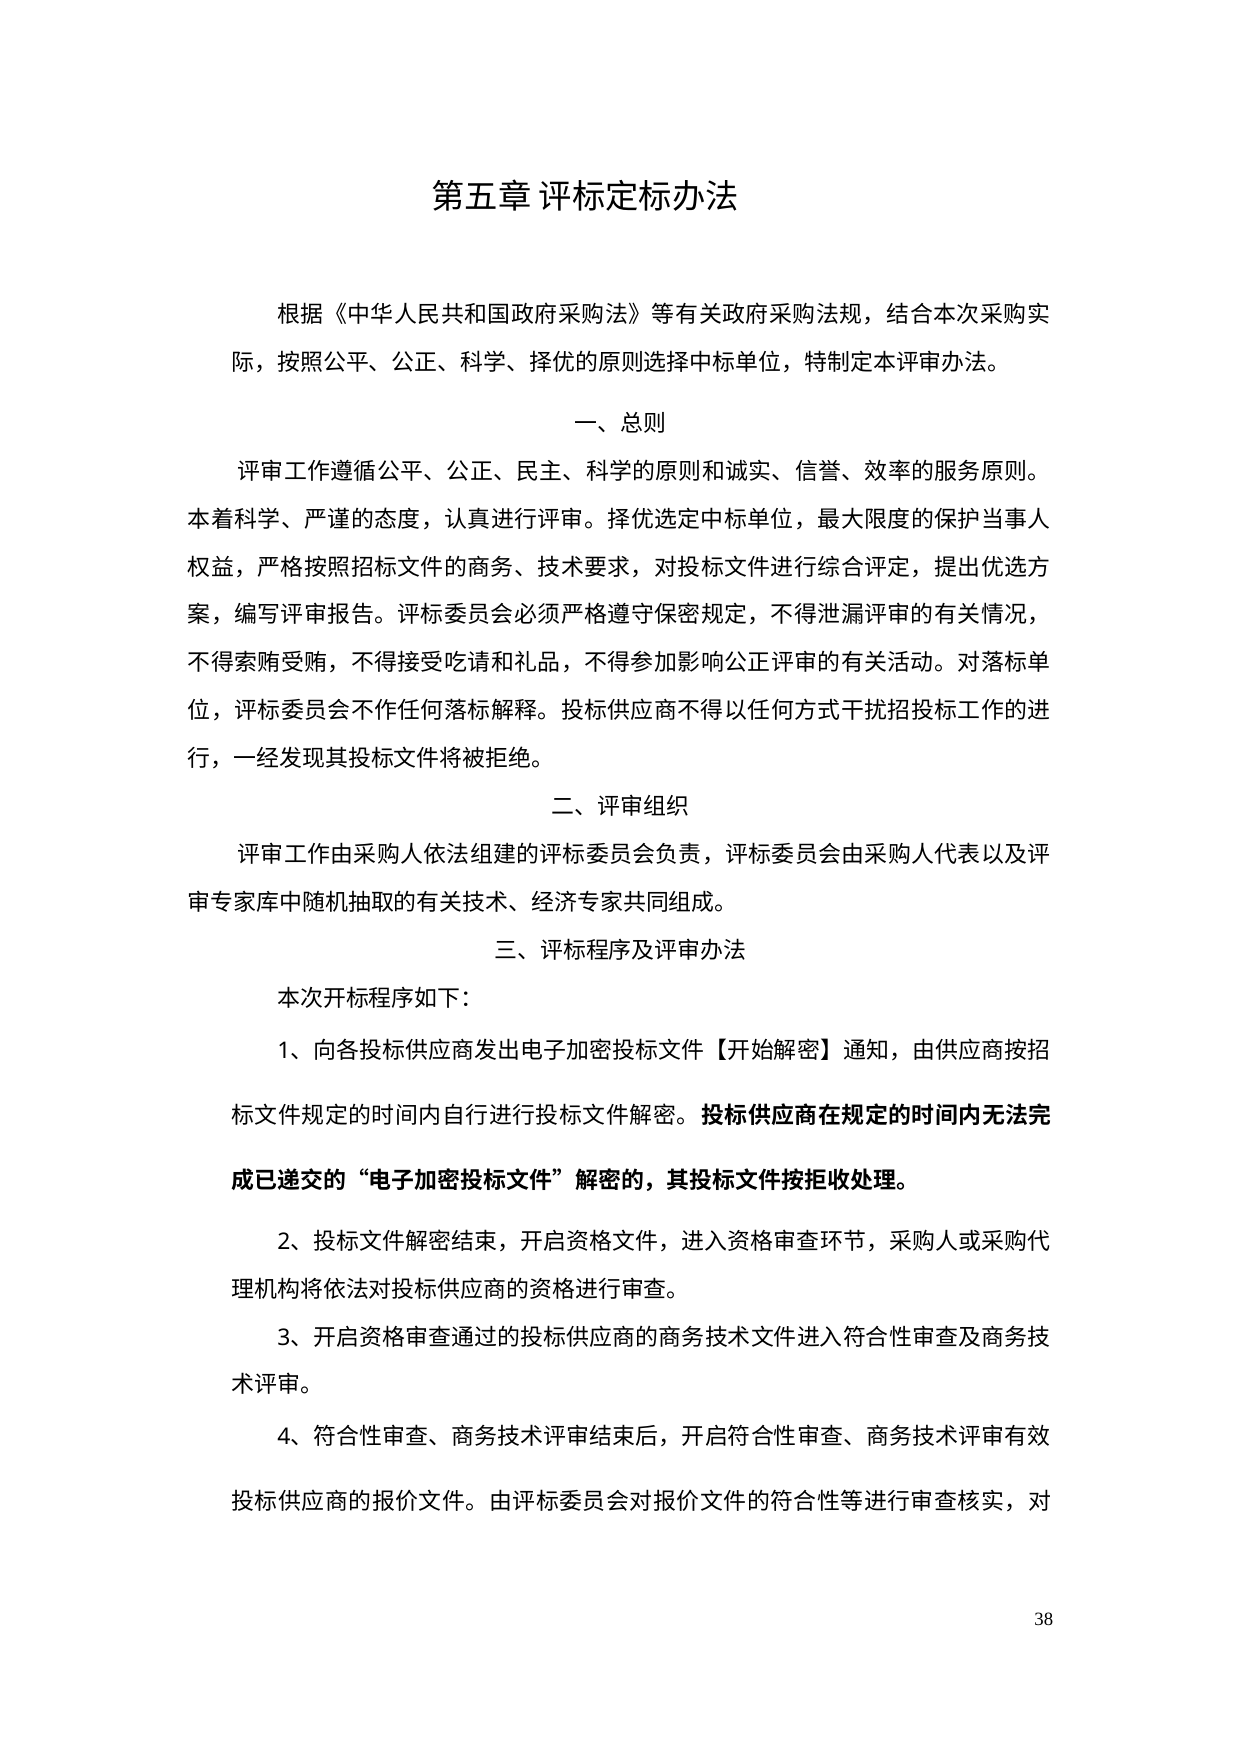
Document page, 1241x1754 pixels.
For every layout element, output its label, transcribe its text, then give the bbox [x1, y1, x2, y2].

text 评审工作遵循公平、公正、民主、科学的原则和诚实、信誉、效率的服务原则。本着科学、严谨的态度，认真进行评审。择优选定中标单位，最大限度的保护当事人权益，严格按照招标文件的商务、技术要求，对投标文件进行综合评定，提出优选方案，编写评审报告。评标委员会必须严格遵守保密规定，不得泄漏评审的有关情况，不得索贿受贿，不得接受吃请和礼品，不得参加影响公正评审的有关活动。对落标单位，评标委员会不作任何落标解释。投标供应商不得以任何方式干扰招投标工作的进行，一经发现其投标文件将被拒绝。 [187, 441, 1053, 776]
text 2、投标文件解密结束，开启资格文件，进入资格审查环节，采购人或采购代理机构将依法对投标供应商的资格进行审查。 [231, 1211, 1053, 1307]
text 二、评审组织 [187, 776, 1053, 824]
text 3、开启资格审查通过的投标供应商的商务技术文件进入符合性审查及商务技术评审。 [231, 1307, 1053, 1402]
text 三、评标程序及评审办法 [187, 920, 1053, 968]
text 评审工作由采购人依法组建的评标委员会负责，评标委员会由采购人代表以及评审专家库中随机抽取的有关技术、经济专家共同组成。 [187, 824, 1053, 920]
text 根据《中华人民共和国政府采购法》等有关政府采购法规，结合本次采购实际，按照公平、公正、科学、择优的原则选择中标单位，特制定本评审办法。 [231, 284, 1053, 380]
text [231, 1402, 1053, 1532]
text 一、总则 [187, 393, 1053, 441]
text 1、向各投标供应商发出电子加密投标文件【开始解密】通知，由供应商按招标文件规定的时间内自行进行投标文件解密。投标供应商在规定的时间内无法完成已递交的“电子加密投标文件”解密的，其投标文件按拒收处理。 [231, 1016, 1053, 1211]
text 本次开标程序如下： [231, 968, 1053, 1016]
text 第五章 评标定标办法 [231, 162, 1053, 227]
